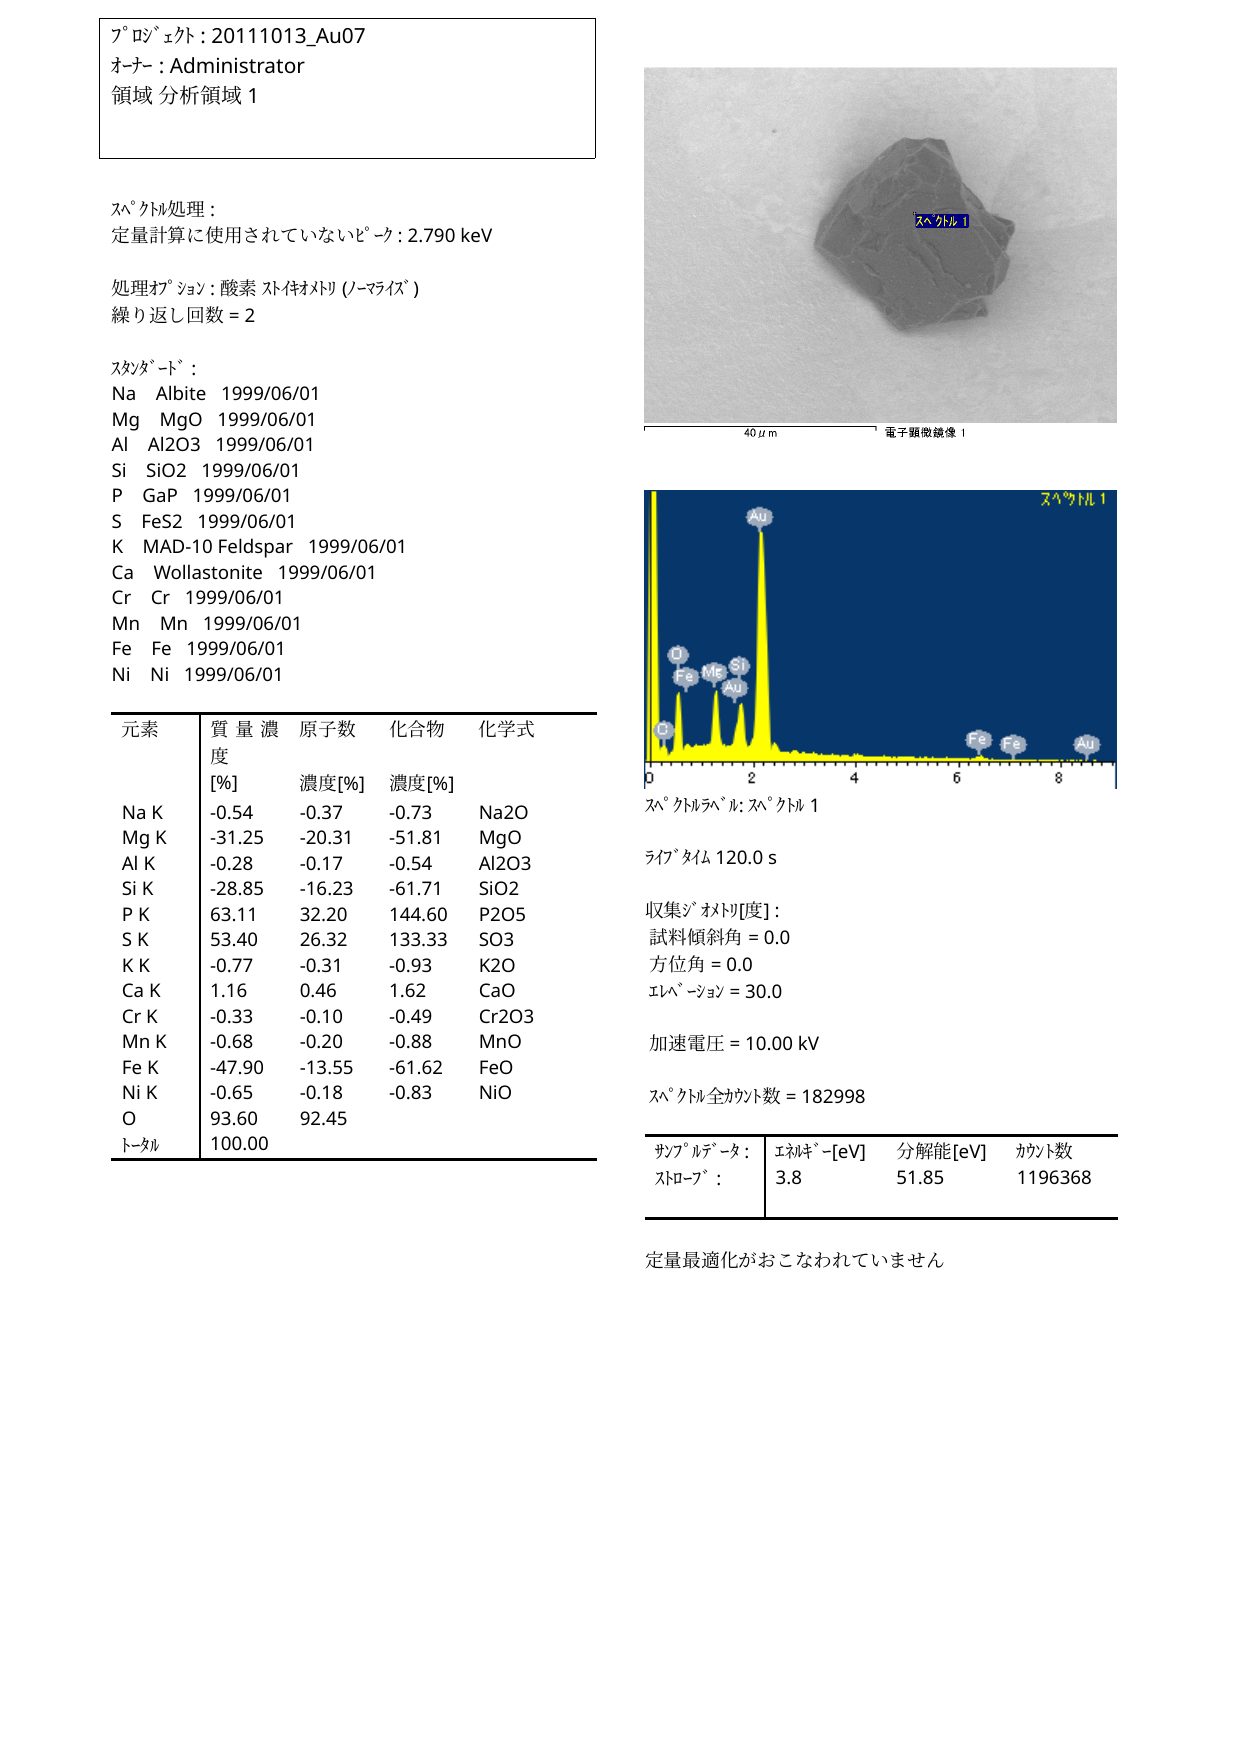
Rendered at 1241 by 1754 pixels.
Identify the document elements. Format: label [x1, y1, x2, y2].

picture [644, 490, 1117, 789]
picture [644, 34, 1117, 474]
